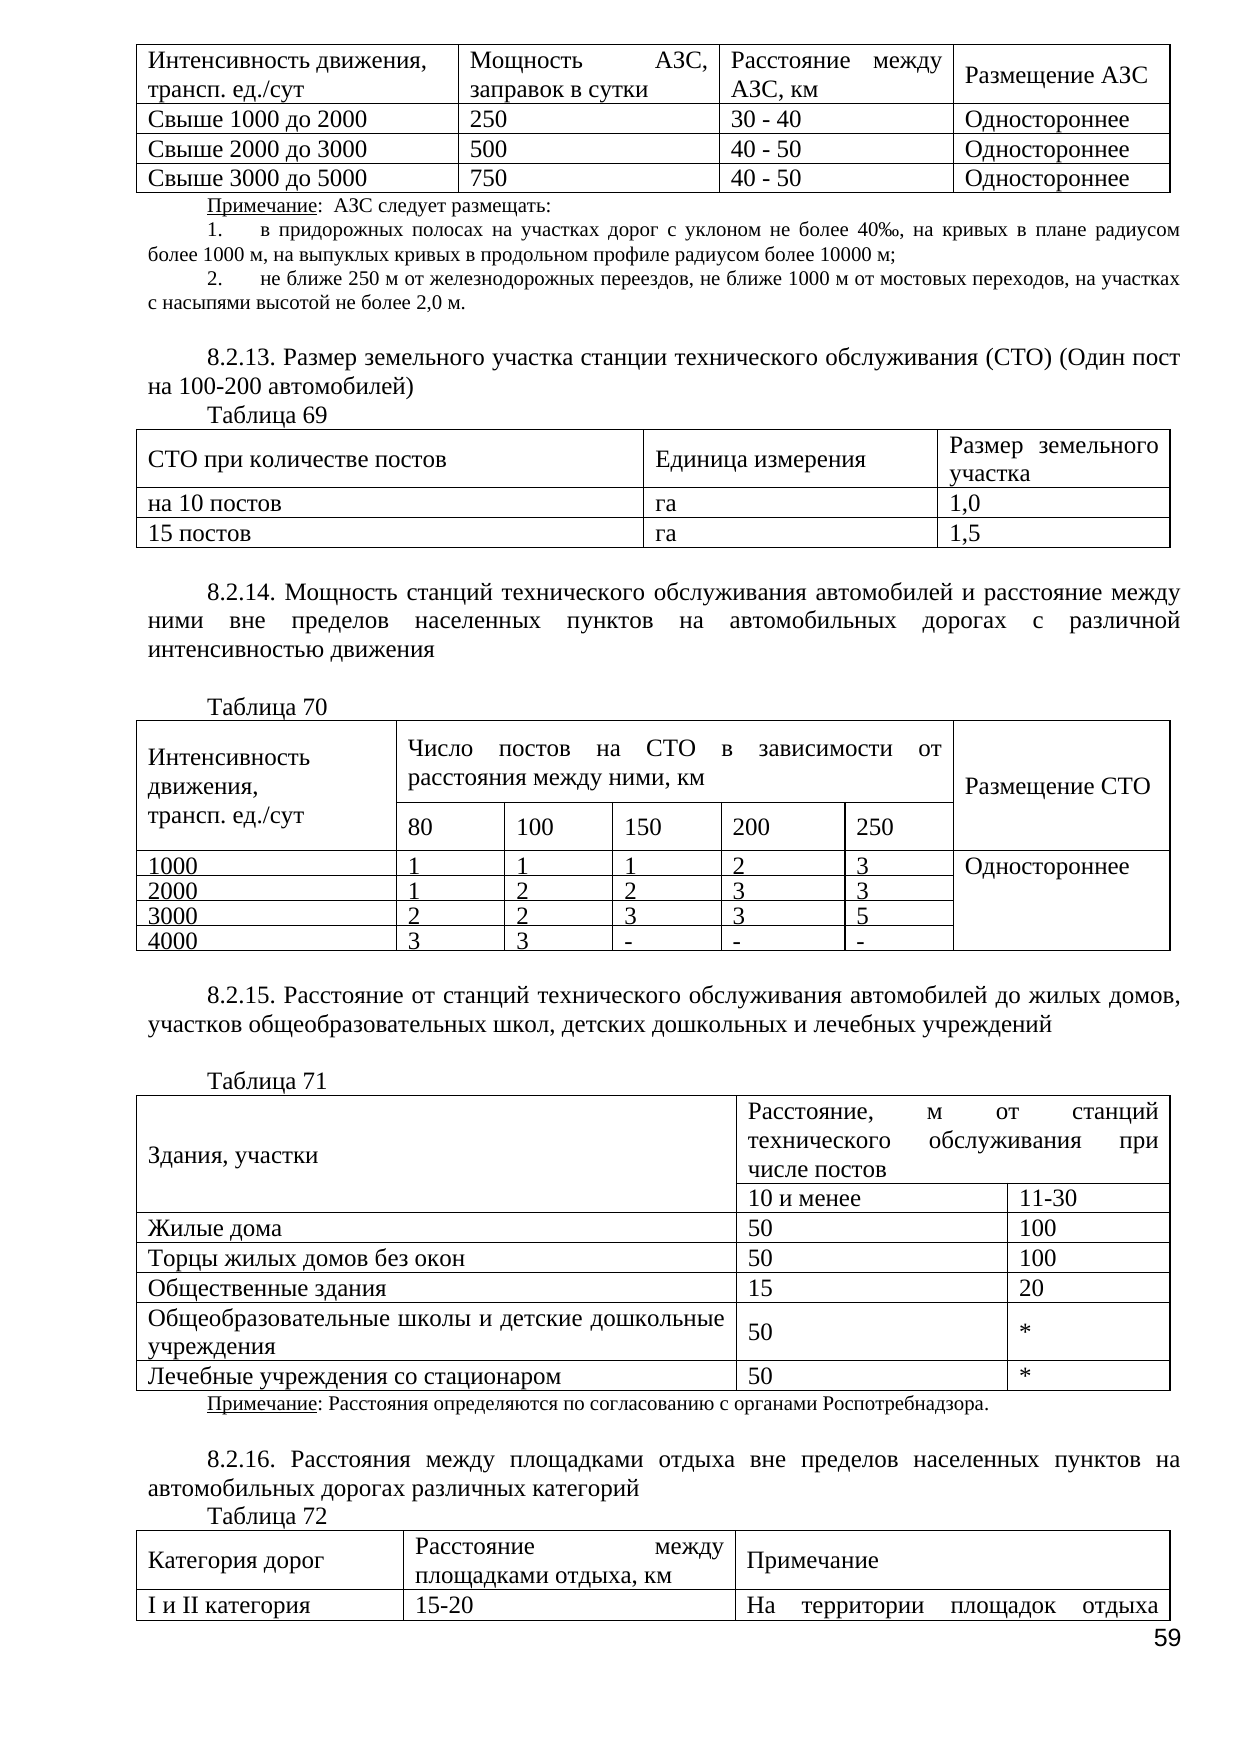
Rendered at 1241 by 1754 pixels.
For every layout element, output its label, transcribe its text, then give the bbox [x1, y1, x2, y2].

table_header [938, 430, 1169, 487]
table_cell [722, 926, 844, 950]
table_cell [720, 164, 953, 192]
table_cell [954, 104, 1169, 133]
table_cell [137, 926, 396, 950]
list Таблица 70 [148, 692, 1181, 720]
list 8.2.16. Расстояния между площадками отдыха вне пределов населенных пунктов на автомобильных дорогах различных категорий [148, 1444, 1181, 1501]
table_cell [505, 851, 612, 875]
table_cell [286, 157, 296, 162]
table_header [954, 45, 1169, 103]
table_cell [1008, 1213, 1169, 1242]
list Таблица 69 [148, 400, 1181, 429]
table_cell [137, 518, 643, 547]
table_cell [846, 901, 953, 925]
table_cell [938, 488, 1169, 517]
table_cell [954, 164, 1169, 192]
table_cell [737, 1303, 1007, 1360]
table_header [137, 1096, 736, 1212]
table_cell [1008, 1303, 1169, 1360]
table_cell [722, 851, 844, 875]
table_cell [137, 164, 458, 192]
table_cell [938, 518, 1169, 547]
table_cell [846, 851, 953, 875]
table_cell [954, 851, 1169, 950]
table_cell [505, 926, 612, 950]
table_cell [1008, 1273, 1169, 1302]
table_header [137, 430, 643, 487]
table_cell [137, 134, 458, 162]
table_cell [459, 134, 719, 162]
list 8.2.15. Расстояние от станций технического обслуживания автомобилей до жилых домов, участков общеобразовательных школ, детских дошкольных и лечебных учреждений [148, 980, 1181, 1038]
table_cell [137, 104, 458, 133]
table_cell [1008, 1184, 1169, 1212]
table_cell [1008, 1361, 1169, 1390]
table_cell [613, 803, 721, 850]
list 8.2.13. Размер земельного участка станции технического обслуживания (СТО) (Один пост на 100-200 автомобилей) [148, 342, 1181, 400]
list Таблица 71 [148, 1066, 1181, 1095]
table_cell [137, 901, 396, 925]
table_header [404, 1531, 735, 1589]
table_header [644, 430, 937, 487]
list 8.2.14. Мощность станций технического обслуживания автомобилей и расстояние между ними вне пределов населенных пунктов на автомобильных дорогах с различной интенсивностью движения [148, 577, 1181, 663]
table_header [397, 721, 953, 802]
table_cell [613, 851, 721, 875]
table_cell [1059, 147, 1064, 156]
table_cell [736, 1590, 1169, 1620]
list Таблица 72 [148, 1501, 1181, 1530]
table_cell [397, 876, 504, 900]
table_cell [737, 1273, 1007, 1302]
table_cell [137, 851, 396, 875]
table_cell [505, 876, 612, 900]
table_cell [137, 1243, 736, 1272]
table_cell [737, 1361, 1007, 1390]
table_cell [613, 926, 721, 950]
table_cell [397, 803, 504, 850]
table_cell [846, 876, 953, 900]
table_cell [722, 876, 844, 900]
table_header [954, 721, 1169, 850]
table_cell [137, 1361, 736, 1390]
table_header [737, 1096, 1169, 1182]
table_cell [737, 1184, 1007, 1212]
text Примечание: АЗС следует размещать: [148, 193, 1181, 217]
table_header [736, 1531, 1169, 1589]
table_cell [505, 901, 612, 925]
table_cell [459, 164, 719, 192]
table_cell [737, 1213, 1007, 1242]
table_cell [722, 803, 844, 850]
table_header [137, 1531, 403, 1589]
list в придорожных полосах на участках дорог с уклоном не более 40‰, на кривых в плане радиусом более , на выпуклых кривых в продольном профиле радиусом более ; [148, 217, 1181, 266]
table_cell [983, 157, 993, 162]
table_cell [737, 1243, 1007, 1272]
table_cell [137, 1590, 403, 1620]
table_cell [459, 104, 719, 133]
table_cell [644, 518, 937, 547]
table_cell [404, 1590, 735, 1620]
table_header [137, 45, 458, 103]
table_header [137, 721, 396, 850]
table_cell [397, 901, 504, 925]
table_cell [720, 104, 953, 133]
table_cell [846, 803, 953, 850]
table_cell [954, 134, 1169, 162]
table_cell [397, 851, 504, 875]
text Примечание: Расстояния определяются по согласованию с органами Роспотребнадзора. [148, 1391, 1181, 1415]
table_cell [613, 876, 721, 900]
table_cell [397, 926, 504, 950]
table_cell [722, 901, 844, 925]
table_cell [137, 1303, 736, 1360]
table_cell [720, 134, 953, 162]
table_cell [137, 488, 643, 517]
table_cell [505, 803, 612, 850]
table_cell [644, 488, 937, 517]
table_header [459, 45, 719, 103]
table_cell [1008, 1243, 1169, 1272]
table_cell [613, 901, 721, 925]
list не ближе от железнодорожных переездов, не ближе от мостовых переходов, на участках с насыпями высотой не более . [148, 266, 1181, 314]
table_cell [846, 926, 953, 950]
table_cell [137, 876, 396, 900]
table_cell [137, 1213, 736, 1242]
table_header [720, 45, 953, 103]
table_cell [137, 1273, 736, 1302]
